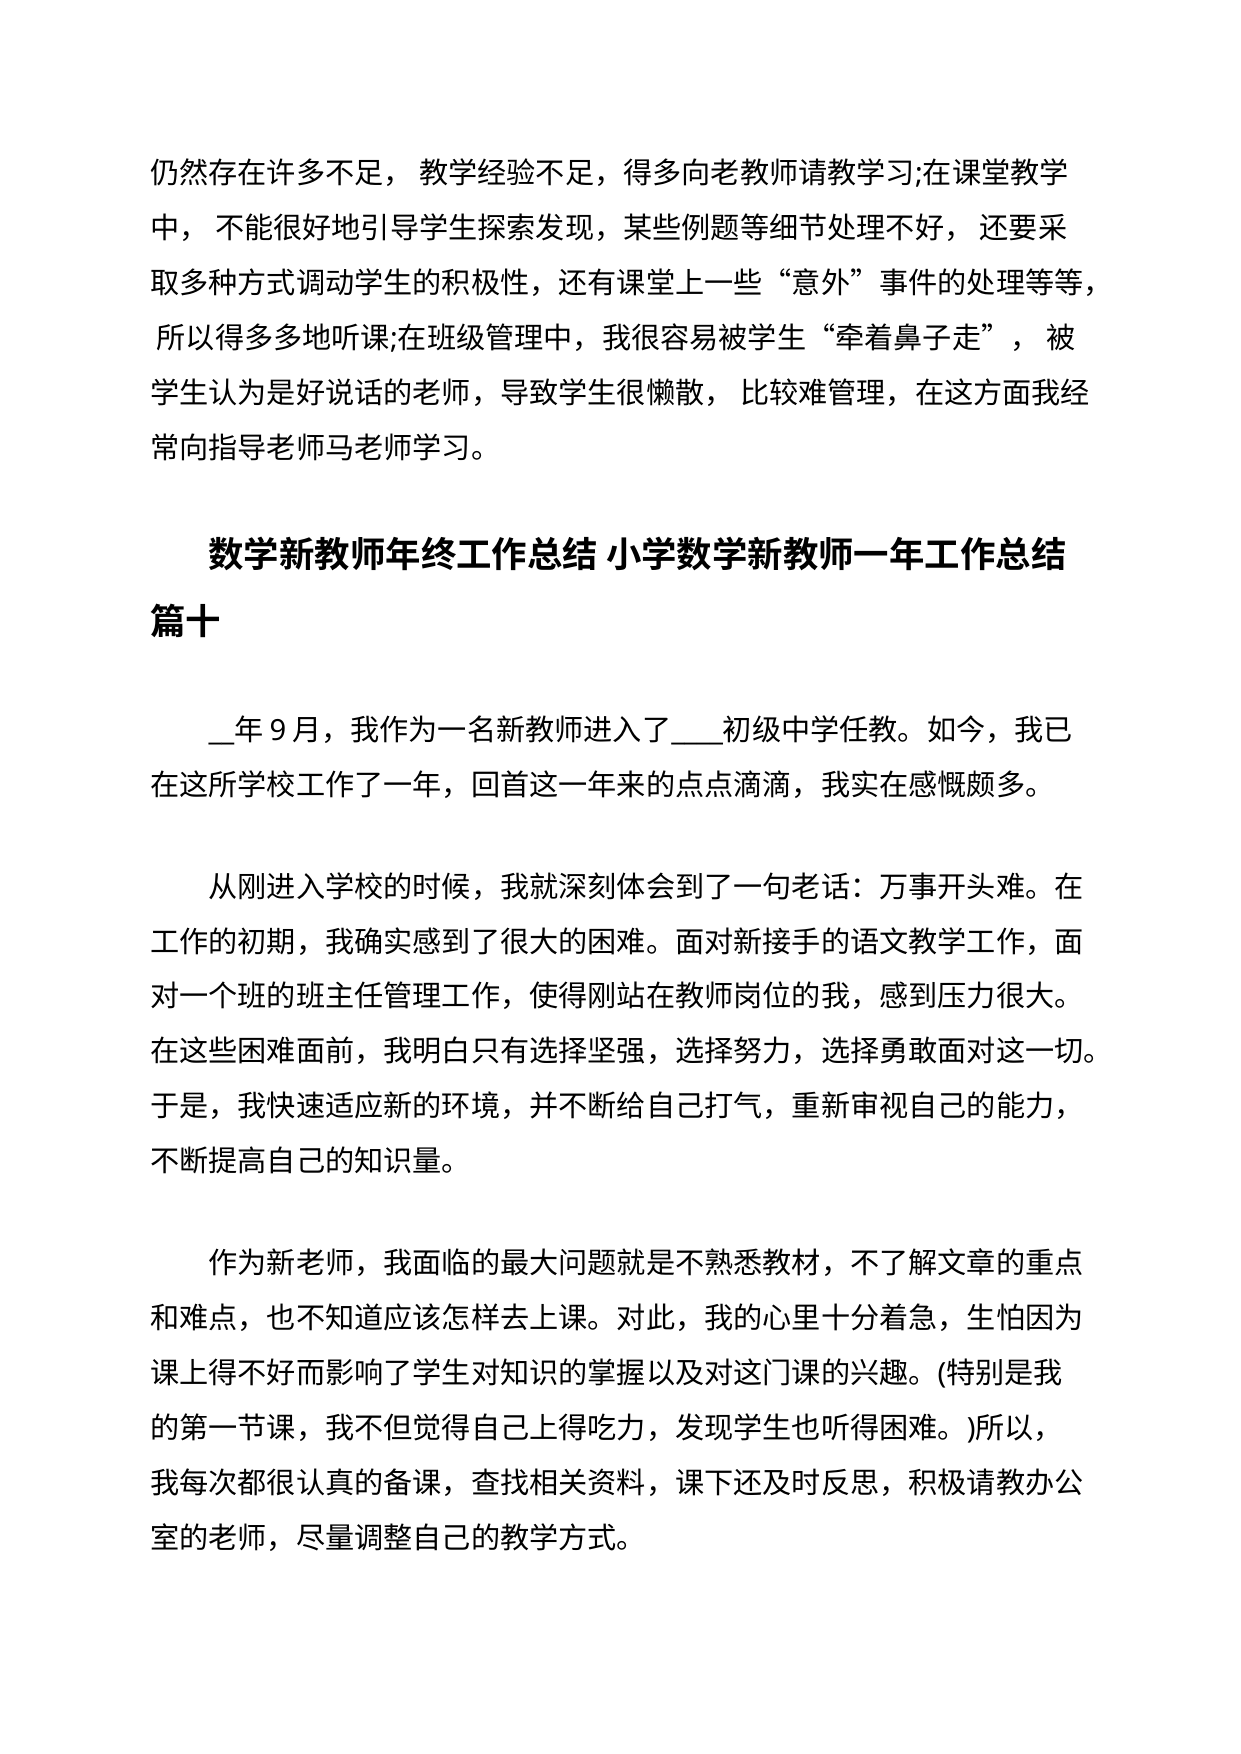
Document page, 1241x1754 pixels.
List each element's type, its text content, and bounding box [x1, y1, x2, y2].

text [150, 150, 1090, 467]
text 作为新老师，我面临的最大问题就是不熟悉教材，不了解文章的重点和难点，也不知道应该怎样去上课。对此，我的心里十分着急，生怕因为课上得不好而影响了学生对知识的掌握以及对这门课的兴趣。(特别是我的第一节课，我不但觉得自己上得吃力，发现学生也听得困难。)所以，我每次都很认真的备课，查找相关资料，课下还及时反思，积极请教办公室的老师，尽量调整自己的教学方式。 [150, 1239, 1090, 1556]
text 从刚进入学校的时候，我就深刻体会到了一句老话：万事开头难。在工作的初期，我确实感到了很大的困难。面对新接手的语文教学工作，面对一个班的班主任管理工作，使得刚站在教师岗位的我，感到压力很大。在这些困难面前，我明白只有选择坚强，选择努力，选择勇敢面对这一切。于是，我快速适应新的环境，并不断给自己打气，重新审视自己的能力，不断提高自己的知识量。 [150, 863, 1090, 1180]
text 数学新教师年终工作总结 小学数学新教师一年工作总结篇十 [150, 526, 1090, 644]
text __年9月，我作为一名新教师进入了____初级中学任教。如今，我已在这所学校工作了一年，回首这一年来的点点滴滴，我实在感慨颇多。 [150, 706, 1090, 804]
